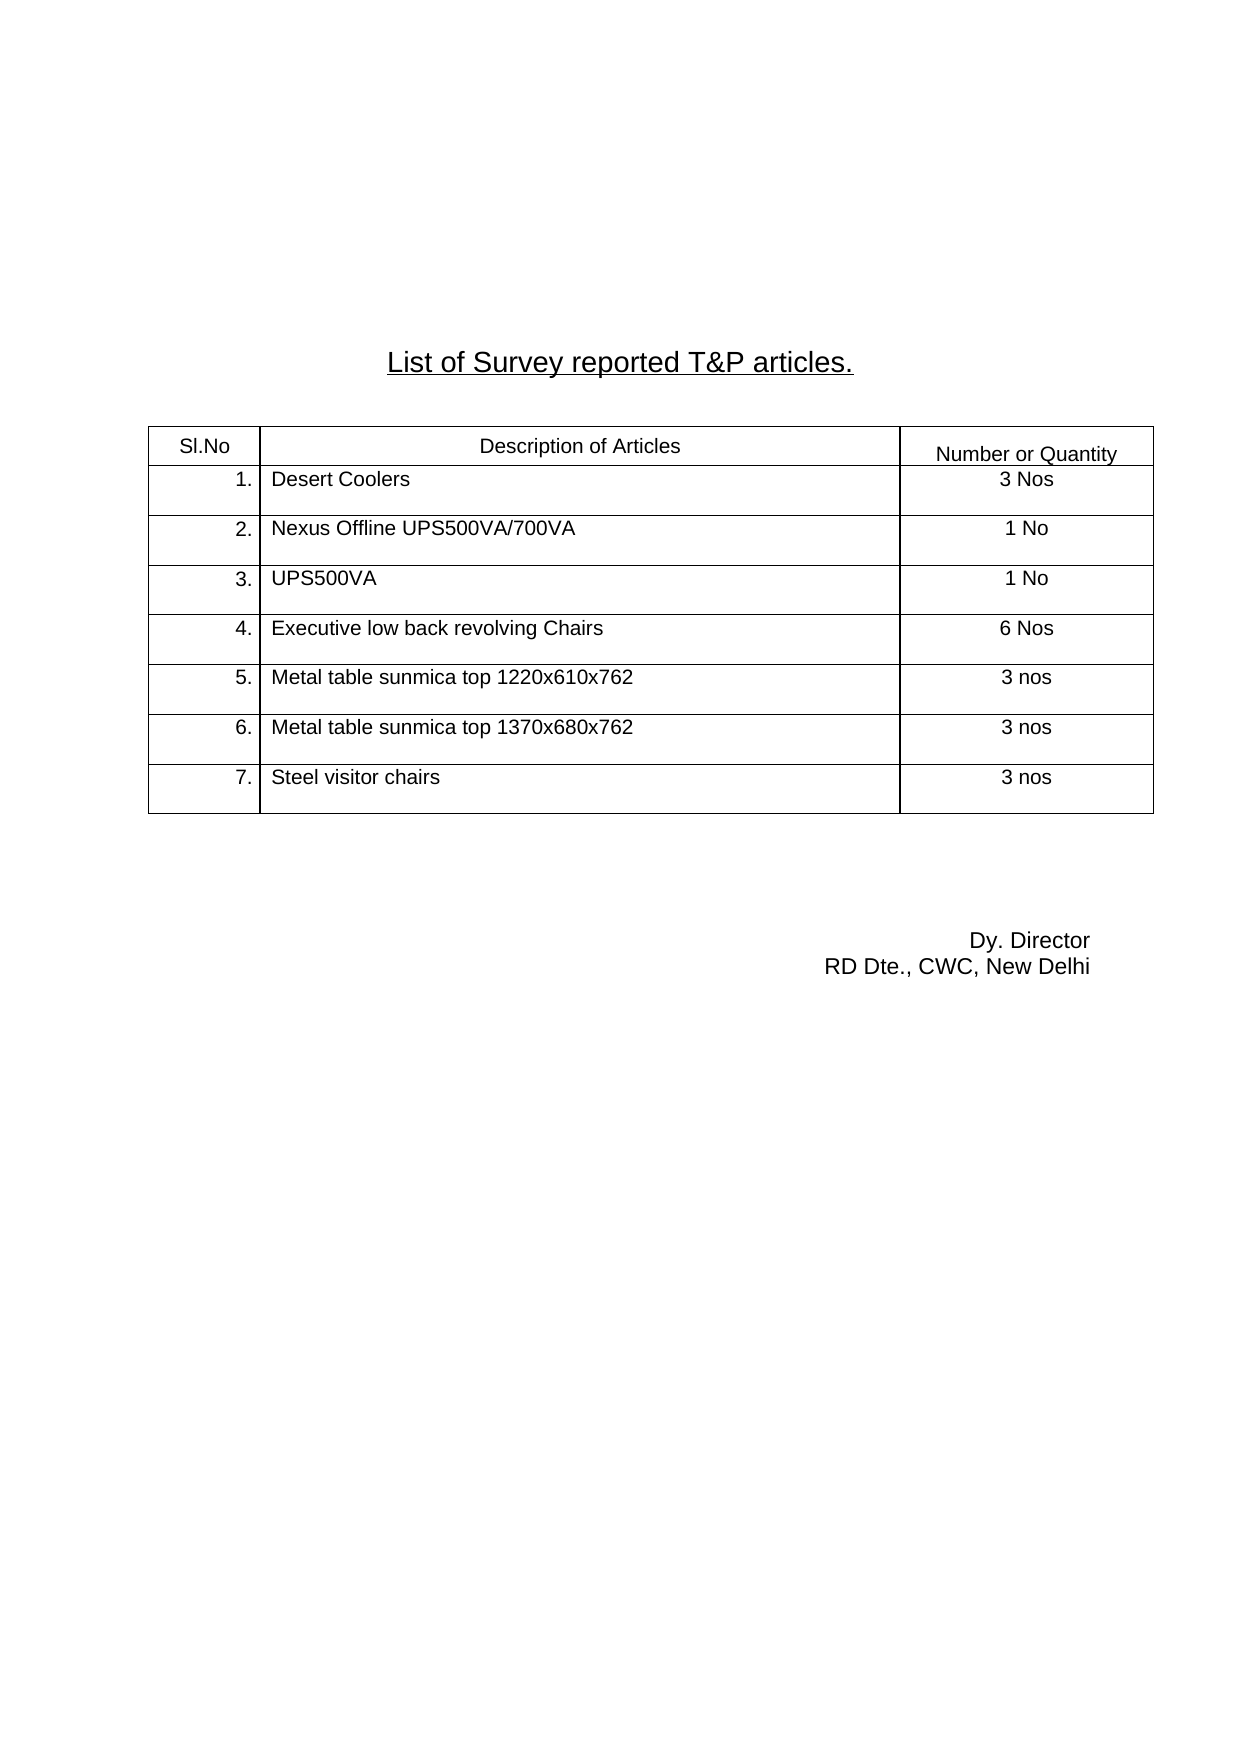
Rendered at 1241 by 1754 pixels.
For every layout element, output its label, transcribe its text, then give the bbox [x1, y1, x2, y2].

table_cell [149, 615, 259, 664]
table_cell UPS500VA [261, 566, 899, 614]
table_cell Metal table sunmica top 1370x680x762 [261, 715, 899, 763]
table_cell Nexus Offline UPS500VA/700VA [261, 516, 899, 565]
text List of Survey reported T&P articles. [150, 344, 1090, 378]
table_cell 6 Nos [901, 615, 1153, 664]
table_cell 3 nos [901, 715, 1153, 763]
table_cell 3 nos [901, 665, 1153, 714]
table_cell [149, 665, 259, 714]
table_cell 3 nos [901, 765, 1153, 813]
table_cell Metal table sunmica top 1220x610x762 [261, 665, 899, 714]
table_header Description of Articles [261, 427, 899, 465]
table_header Number or Quantity [901, 427, 1153, 465]
table_cell [149, 765, 259, 813]
text Dy. Director [150, 927, 1090, 953]
table_cell Desert Coolers [261, 466, 899, 515]
table_cell 3 Nos [901, 466, 1153, 515]
table_cell [149, 566, 259, 614]
table_cell Steel visitor chairs [261, 765, 899, 813]
table_cell 1 No [901, 566, 1153, 614]
table_cell 1 No [901, 516, 1153, 565]
table_header Sl.No [149, 427, 259, 465]
text RD Dte., CWC, New Delhi [150, 953, 1090, 979]
table_cell [149, 466, 259, 515]
table_cell [149, 715, 259, 763]
table_cell [149, 516, 259, 565]
table_cell Executive low back revolving Chairs [261, 615, 899, 664]
